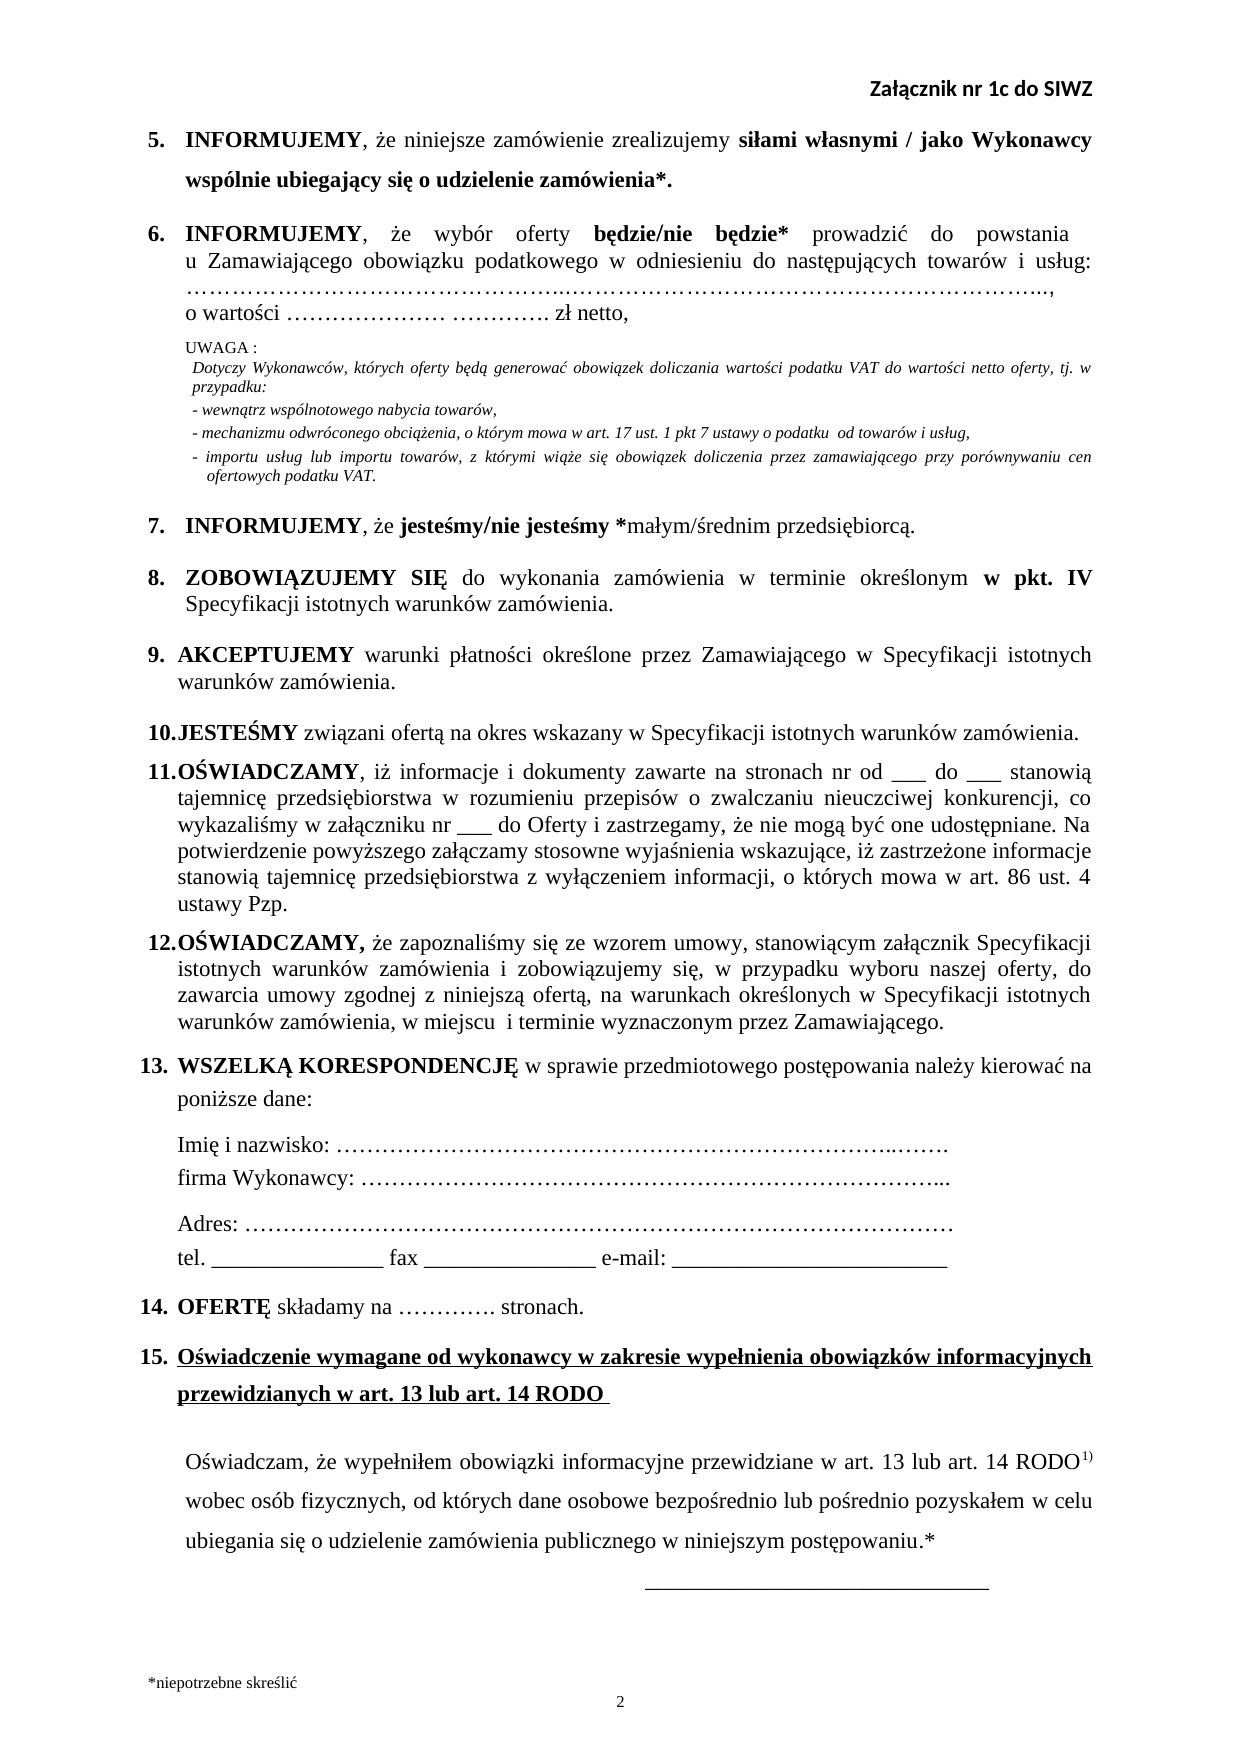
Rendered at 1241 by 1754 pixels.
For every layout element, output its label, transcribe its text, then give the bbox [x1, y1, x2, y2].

text - mechanizmu odwróconego obciążenia, o którym mowa w art. 17 ust. 1 pkt 7 ustawy o podatku od towarów i usług, [192, 423, 1093, 442]
list INFORMUJEMY, że niniejsze zamówienie zrealizujemy siłami własnymi / jako Wykonawcy wspólnie ubiegający się o udzielenie zamówienia*. [148, 126, 1093, 192]
list ZOBOWIĄZUJEMY SIĘ do wykonania zamówienia w terminie określonym w pkt. IV Specyfikacji istotnych warunków zamówienia. [148, 564, 1093, 616]
text - wewnątrz wspólnotowego nabycia towarów, [192, 400, 1093, 419]
text Oświadczam, że wypełniłem obowiązki informacyjne przewidziane w art. 13 lub art. 14 RODO1) wobec osób fizycznych, od których dane osobowe bezpośrednio lub pośrednio pozyskałem w celu ubiegania się o udzielenie zamówienia publicznego w niniejszym postępowaniu.* [185, 1448, 1093, 1553]
list JESTEŚMY związani ofertą na okres wskazany w Specyfikacji istotnych warunków zamówienia. [148, 719, 1093, 746]
text o wartości ………………… …………. zł netto, [185, 299, 1093, 326]
text - importu usług lub importu towarów, z którymi wiąże się obowiązek doliczenia przez zamawiającego przy porównywaniu cen ofertowych podatku VAT. [192, 447, 1093, 485]
list OŚWIADCZAMY, że zapoznaliśmy się ze wzorem umowy, stanowiącym załącznik Specyfikacji istotnych warunków zamówienia i zobowiązujemy się, w przypadku wyboru naszej oferty, do zawarcia umowy zgodnej z niniejszą ofertą, na warunkach określonych w Specyfikacji istotnych warunków zamówienia, w miejscu i terminie wyznaczonym przez Zamawiającego. [148, 929, 1093, 1034]
text Adres: ………………………………………………………………………………… tel. _______________ fax _______________ e-mail: ________________________ [177, 1205, 1093, 1272]
text UWAGA : [185, 338, 1100, 357]
text ______________________________ [148, 1566, 1093, 1593]
text Dotyczy Wykonawców, których oferty będą generować obowiązek doliczania wartości podatku VAT do wartości netto oferty, tj. w przypadku: [192, 357, 1093, 396]
list Oświadczenie wymagane od wykonawcy w zakresie wypełnienia obowiązków informacyjnych przewidzianych w art. 13 lub art. 14 RODO [139, 1334, 1093, 1409]
list OFERTĘ składamy na …………. stronach. [139, 1284, 1093, 1322]
list AKCEPTUJEMY warunki płatności określone przez Zamawiającego w Specyfikacji istotnych warunków zamówienia. [148, 641, 1093, 694]
text Imię i nazwisko: ………………………………………………………………..……. firma Wykonawcy: …………………………………………………………………... [177, 1126, 1093, 1192]
list OŚWIADCZAMY, iż informacje i dokumenty zawarte na stronach nr od ___ do ___ stanowią tajemnicę przedsiębiorstwa w rozumieniu przepisów o zwalczaniu nieuczciwej konkurencji, co wykazaliśmy w załączniku nr ___ do Oferty i zastrzegamy, że nie mogą być one udostępniane. Na potwierdzenie powyższego załączamy stosowne wyjaśnienia wskazujące, iż zastrzeżone informacje stanowią tajemnicę przedsiębiorstwa z wyłączeniem informacji, o których mowa w art. 86 ust. 4 ustawy Pzp. [148, 758, 1093, 916]
list INFORMUJEMY, że jesteśmy/nie jesteśmy *małym/średnim przedsiębiorcą. [148, 510, 1093, 539]
list INFORMUJEMY, że wybór oferty będzie/nie będzie* prowadzić do powstania u Zamawiającego obowiązku podatkowego w odniesieniu do następujących towarów i usług: …………………………………………...……………………………………………………..., [148, 218, 1093, 299]
list WSZELKĄ KORESPONDENCJĘ w sprawie przedmiotowego postępowania należy kierować na poniższe dane: [139, 1047, 1093, 1113]
